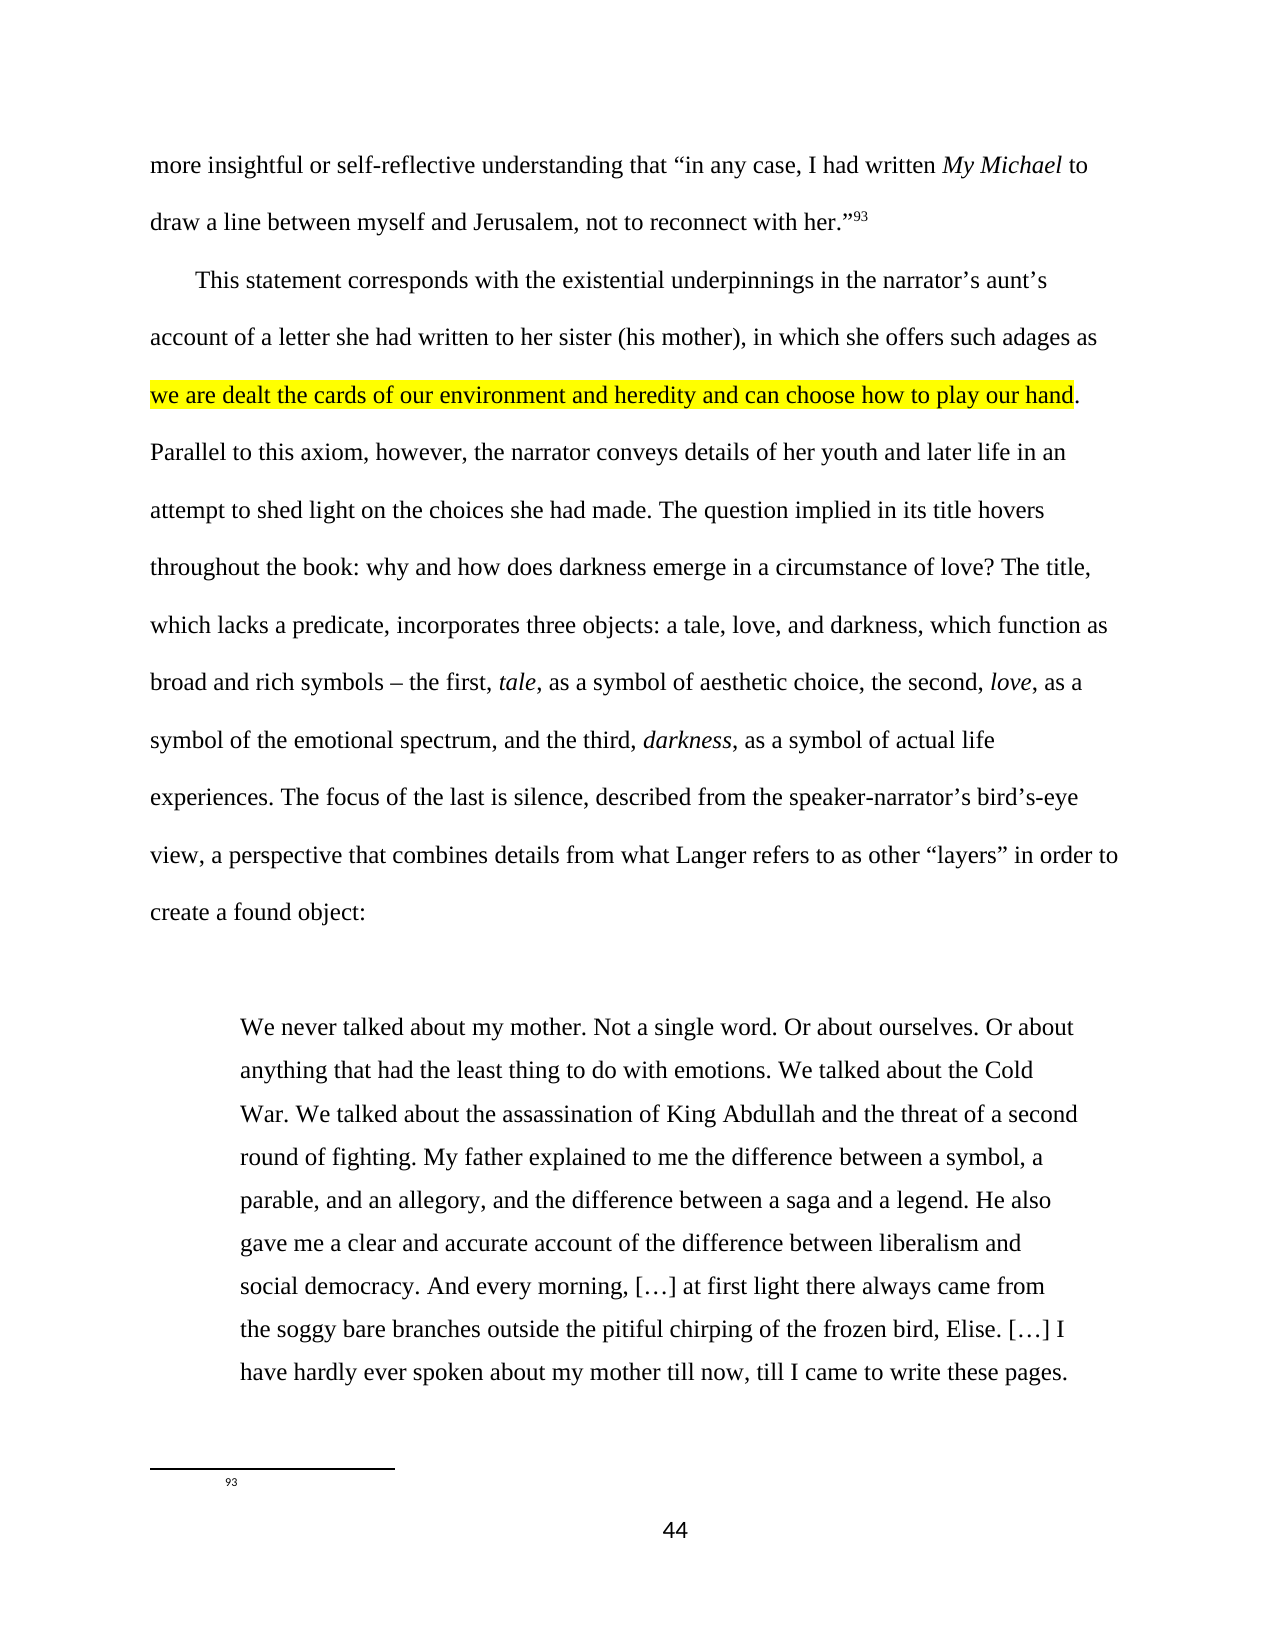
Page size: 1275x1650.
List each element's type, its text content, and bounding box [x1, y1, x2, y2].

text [150, 150, 1125, 236]
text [240, 1012, 1080, 1386]
text This statement corresponds with the existential underpinnings in the narrator’s aunt’s account of a letter she had written to her sister (his mother), in which she offers such adages as we are dealt the cards of our environment and heredity and can choose how to play our hand. Parallel to this axiom, however, the narrator conveys details of her youth and later life in an attempt to shed light on the choices she had made. The question implied in its title hovers throughout the book: why and how does darkness emerge in a circumstance of love? The title, which lacks a predicate, incorporates three objects: a tale, love, and darkness, which function as broad and rich symbols – the first, tale, as a symbol of aesthetic choice, the second, love, as a symbol of the emotional spectrum, and the third, darkness, as a symbol of actual life experiences. The focus of the last is silence, described from the speaker-narrator’s bird’s-eye view, a perspective that combines details from what Langer refers to as other “layers” in order to create a found object: [150, 265, 1125, 926]
